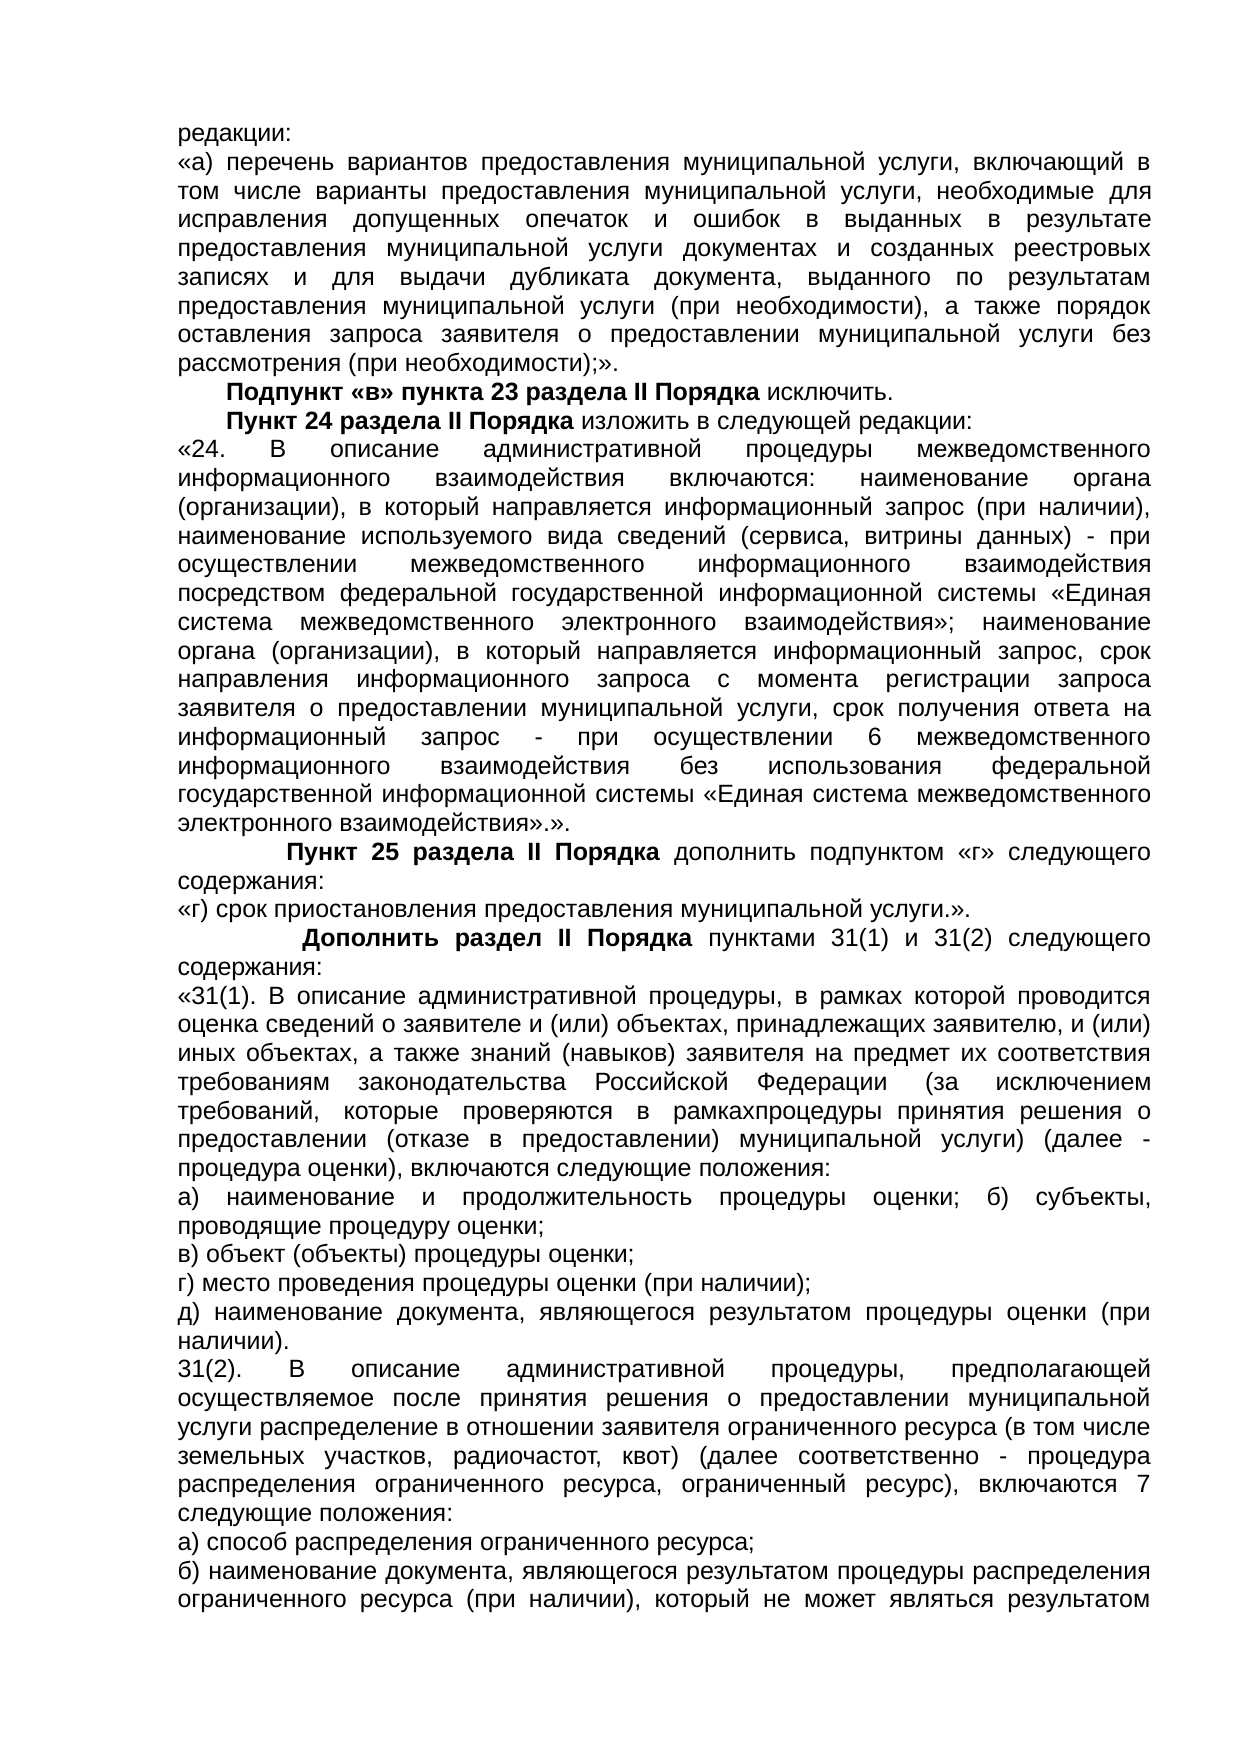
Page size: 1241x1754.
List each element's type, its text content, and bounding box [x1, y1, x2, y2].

text г) место проведения процедуры оценки (при наличии); [177, 1268, 1152, 1297]
text «а) перечень вариантов предоставления муниципальной услуги, включающий в том числе варианты предоставления муниципальной услуги, необходимые для исправления допущенных опечаток и ошибок в выданных в результате предоставления муниципальной услуги документах и созданных реестровых записях и для выдачи дубликата документа, выданного по результатам предоставления муниципальной услуги (при необходимости), а также порядок оставления запроса заявителя о предоставлении муниципальной услуги без рассмотрения (при необходимости);». [177, 147, 1152, 377]
text а) способ распределения ограниченного ресурса; [177, 1527, 1152, 1556]
text д) наименование документа, являющегося результатом процедуры оценки (при наличии). [177, 1297, 1152, 1354]
text в) объект (объекты) процедуры оценки; [177, 1239, 1152, 1268]
text Пункт 25 раздела II Порядка дополнить подпунктом «г» следующего содержания: [177, 837, 1152, 894]
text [177, 1556, 1152, 1613]
text а) наименование и продолжительность процедуры оценки; б) субъекты, проводящие процедуру оценки; [177, 1182, 1152, 1239]
text Дополнить раздел II Порядка пунктами 31(1) и 31(2) следующего содержания: [177, 923, 1152, 981]
text «31(1). В описание административной процедуры, в рамках которой проводится оценка сведений о заявителе и (или) объектах, принадлежащих заявителю, и (или) иных объектах, а также знаний (навыков) заявителя на предмет их соответствия требованиям законодательства Российской Федерации (за исключением требований, которые проверяются в рамкахпроцедуры принятия решения о предоставлении (отказе в предоставлении) муниципальной услуги) (далее - процедура оценки), включаются следующие положения: [177, 981, 1152, 1182]
text Подпункт «в» пункта 23 раздела II Порядка исключить. [177, 377, 1152, 406]
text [177, 118, 1152, 147]
text 31(2). В описание административной процедуры, предполагающей осуществляемое после принятия решения о предоставлении муниципальной услуги распределение в отношении заявителя ограниченного ресурса (в том числе земельных участков, радиочастот, квот) (далее соответственно - процедура распределения ограниченного ресурса, ограниченный ресурс), включаются 7 следующие положения: [177, 1354, 1152, 1527]
text «24. В описание административной процедуры межведомственного информационного взаимодействия включаются: наименование органа (организации), в который направляется информационный запрос (при наличии), наименование используемого вида сведений (сервиса, витрины данных) - при осуществлении межведомственного информационного взаимодействия посредством федеральной государственной информационной системы «Единая система межведомственного электронного взаимодействия»; наименование органа (организации), в который направляется информационный запрос, срок направления информационного запроса с момента регистрации запроса заявителя о предоставлении муниципальной услуги, срок получения ответа на информационный запрос - при осуществлении 6 межведомственного информационного взаимодействия без использования федеральной государственной информационной системы «Единая система межведомственного электронного взаимодействия».». [177, 434, 1152, 837]
text Пункт 24 раздела II Порядка изложить в следующей редакции: [177, 406, 1152, 434]
text «г) срок приостановления предоставления муниципальной услуги.». [177, 894, 1152, 923]
